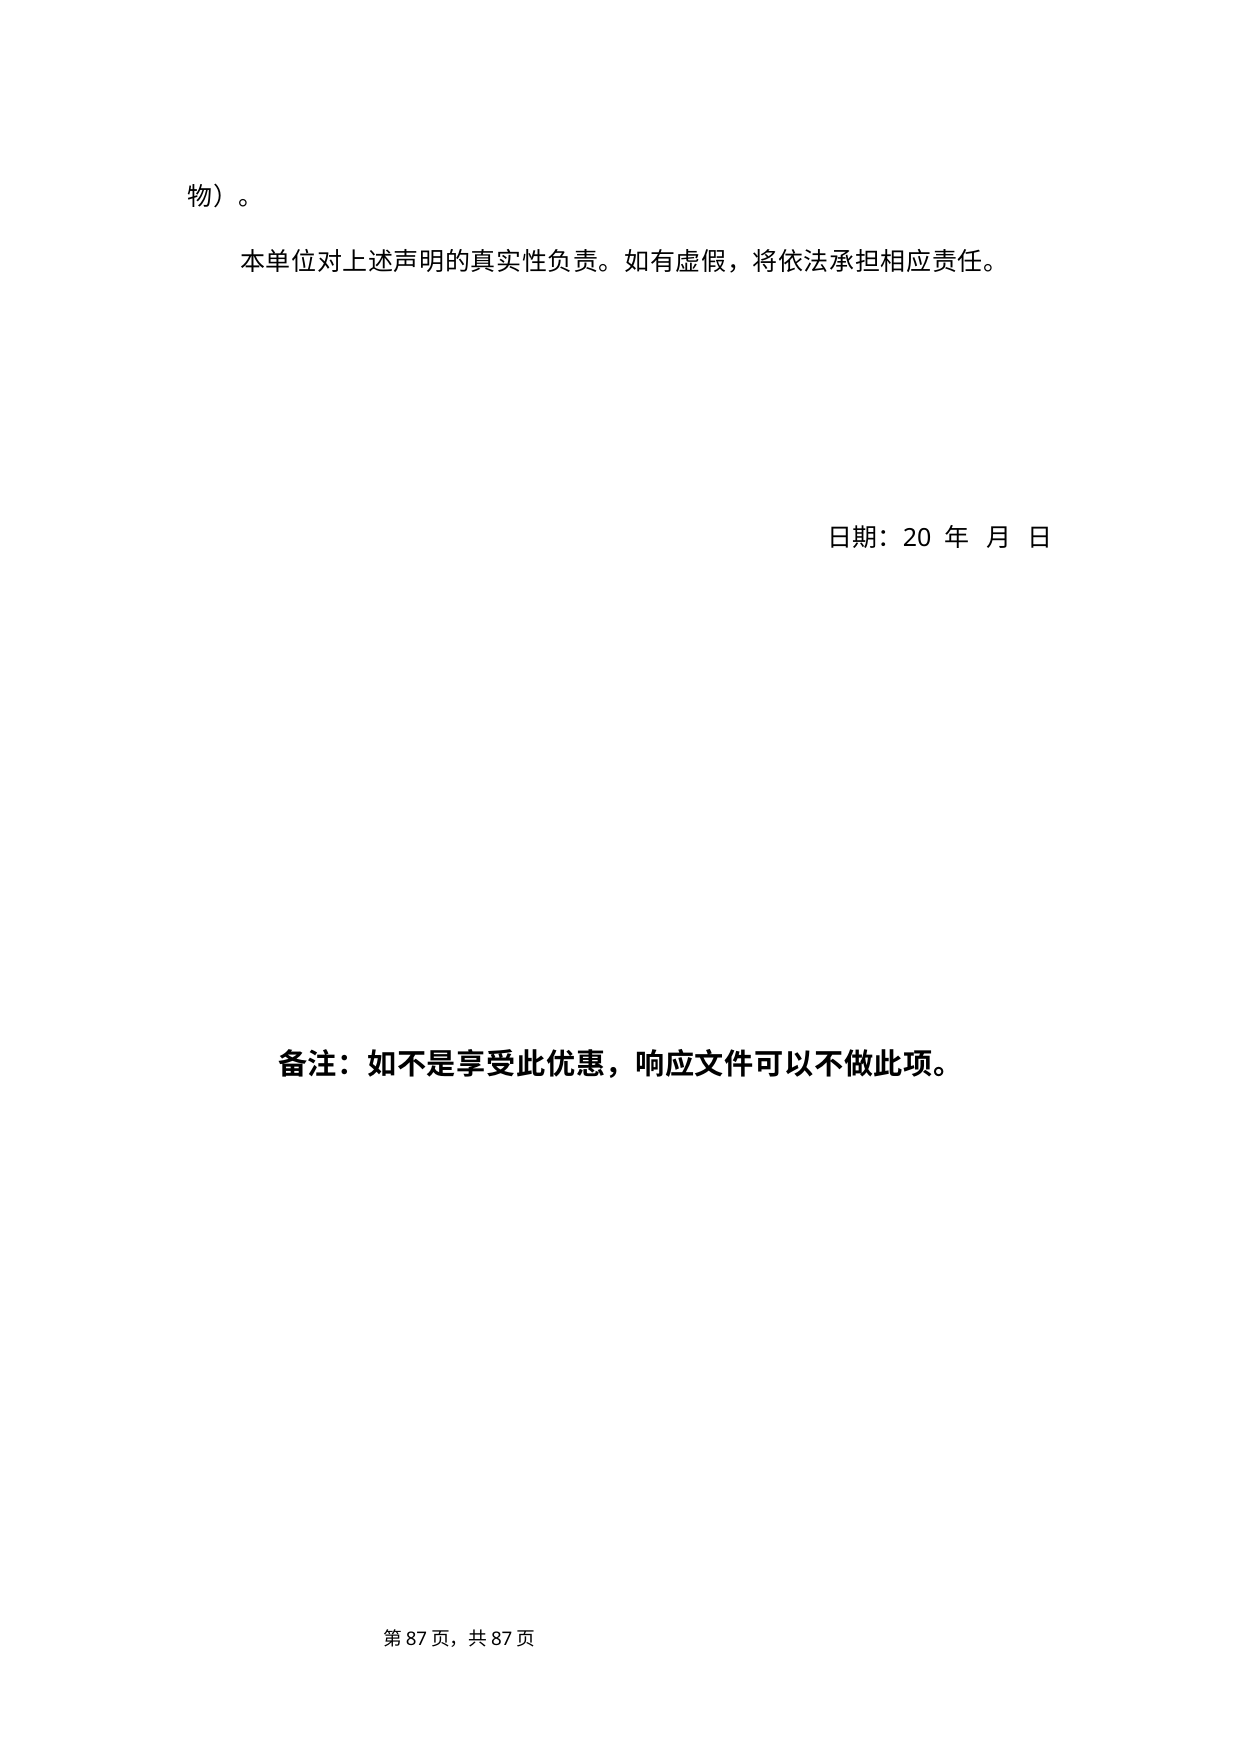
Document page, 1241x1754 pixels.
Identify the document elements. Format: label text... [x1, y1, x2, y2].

text 日期：20 年 月 日 [187, 518, 1053, 554]
text 本单位对上述声明的真实性负责。如有虚假，将依法承担相应责任。 [187, 227, 1053, 292]
text 备注：如不是享受此优惠，响应文件可以不做此项。 [187, 1029, 1053, 1094]
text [187, 162, 1053, 227]
